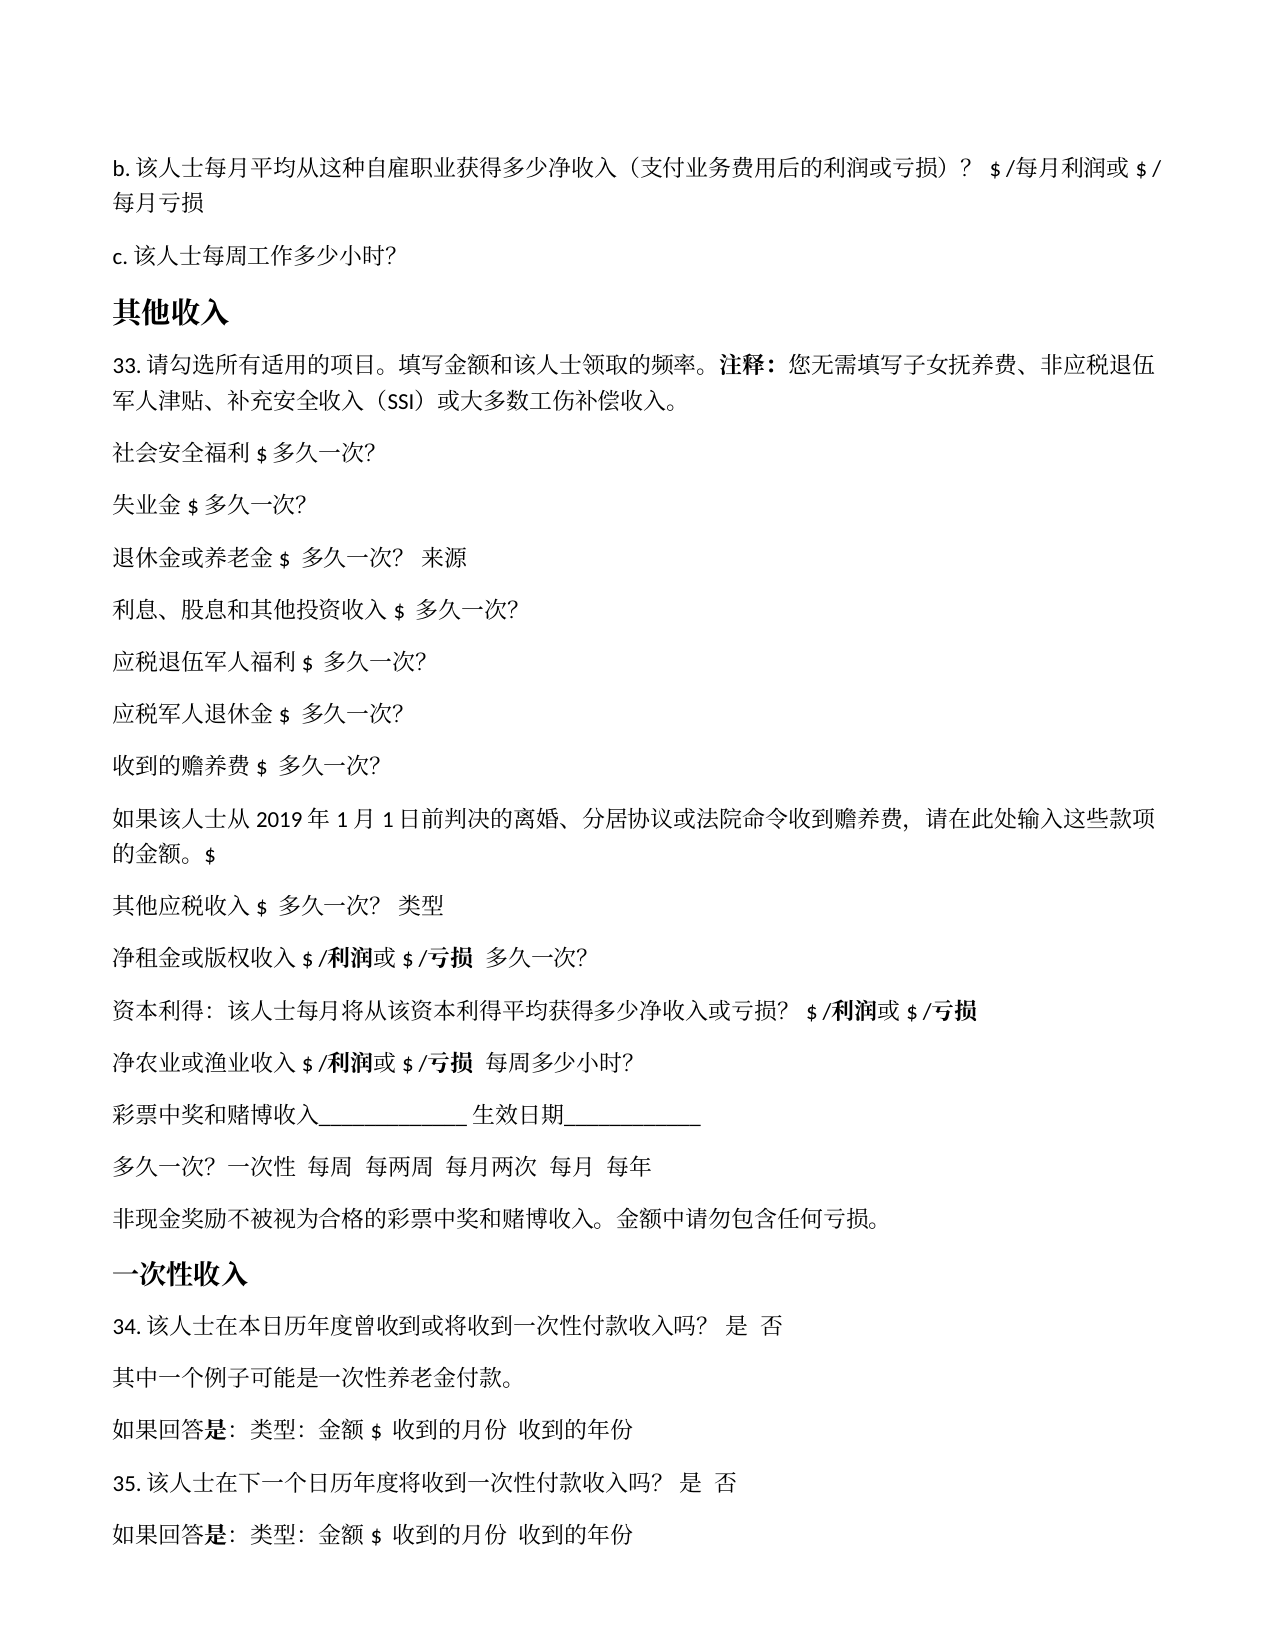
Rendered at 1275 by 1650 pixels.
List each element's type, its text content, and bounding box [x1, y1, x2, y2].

text 利息、股息和其他投资收入 $ 多久一次？ [112, 592, 1162, 625]
text 如果该人士从 2019 年 1 月 1 日前判决的离婚、分居协议或法院命令收到赡养费，请在此处输入这些款项的金额。$ [112, 801, 1162, 869]
text 34. 该人士在本日历年度曾收到或将收到一次性付款收入吗？ 是 否 [112, 1308, 1162, 1341]
text 退休金或养老金 $ 多久一次？ 来源 [112, 540, 1162, 573]
subtitle 一次性收入 [112, 1254, 1162, 1293]
text 净农业或渔业收入 $ /利润或 $ /亏损 每周多少小时？ [112, 1045, 1162, 1078]
text 净租金或版权收入 $ /利润或 $ /亏损 多久一次？ [112, 941, 1162, 973]
text 应税退伍军人福利 $ 多久一次？ [112, 644, 1162, 677]
text 如果回答是：类型：金额 $ 收到的月份 收到的年份 [112, 1412, 1162, 1445]
text 非现金奖励不被视为合格的彩票中奖和赌博收入。金额中请勿包含任何亏损。 [112, 1201, 1162, 1234]
text 其他应税收入 $ 多久一次？ 类型 [112, 888, 1162, 921]
text 彩票中奖和赌博收入_____________ 生效日期____________ [112, 1097, 1162, 1130]
text 资本利得：该人士每月将从该资本利得平均获得多少净收入或亏损？ $ /利润或 $ /亏损 [112, 993, 1162, 1026]
text 失业金 $ 多久一次？ [112, 487, 1162, 520]
text 其中一个例子可能是一次性养老金付款。 [112, 1360, 1162, 1393]
subtitle 其他收入 [112, 290, 1162, 332]
text 35. 该人士在下一个日历年度将收到一次性付款收入吗？ 是 否 [112, 1465, 1162, 1498]
text 应税军人退休金 $ 多久一次？ [112, 696, 1162, 729]
text c. 该人士每周工作多少小时？ [112, 238, 1162, 271]
text 33. 请勾选所有适用的项目。填写金额和该人士领取的频率。注释：您无需填写子女抚养费、非应税退伍军人津贴、补充安全收入（SSI）或大多数工伤补偿收入。 [112, 348, 1162, 416]
text 社会安全福利 $ 多久一次？ [112, 435, 1162, 468]
text 如果回答是：类型：金额 $ 收到的月份 收到的年份 [112, 1517, 1162, 1550]
text 收到的赡养费 $ 多久一次？ [112, 748, 1162, 781]
text 多久一次？一次性 每周 每两周 每月两次 每月 每年 [112, 1149, 1162, 1182]
text b. 该人士每月平均从这种自雇职业获得多少净收入（支付业务费用后的利润或亏损）？ $ /每月利润或 $ /每月亏损 [112, 150, 1162, 218]
